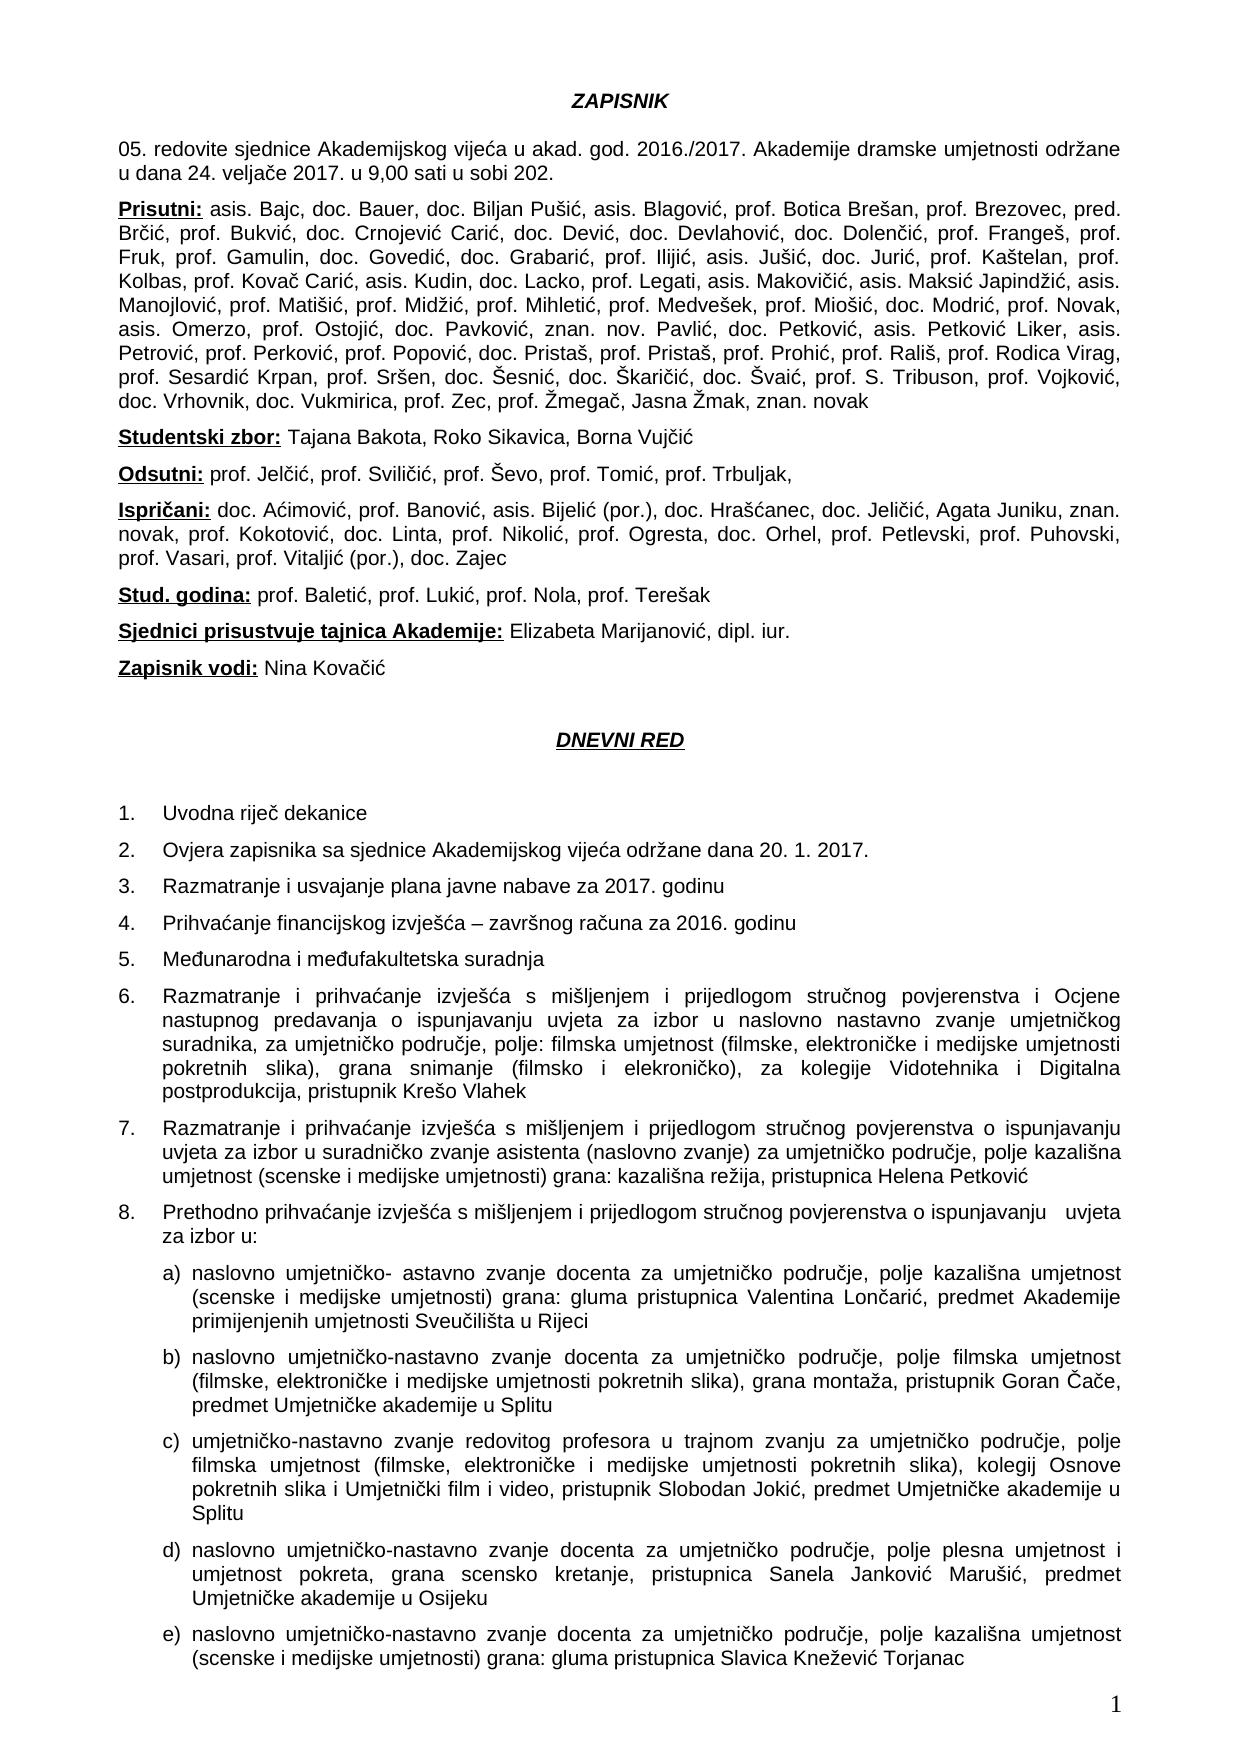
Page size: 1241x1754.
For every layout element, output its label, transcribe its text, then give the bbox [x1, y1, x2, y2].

text Odsutni: prof. Jelčić, prof. Sviličić, prof. Ševo, prof. Tomić, prof. Trbuljak, [118, 462, 1122, 486]
list 3. Razmatranje i usvajanje plana javne nabave za 2017. godinu [118, 874, 1122, 898]
text Stud. godina: prof. Baletić, prof. Lukić, prof. Nola, prof. Terešak [118, 582, 1122, 606]
list 2. Ovjera zapisnika sa sjednice Akademijskog vijeća održane dana 20. 1. 2017. [118, 838, 1122, 862]
list d) naslovno umjetničko-nastavno zvanje docenta za umjetničko područje, polje plesna umjetnost i umjetnost pokreta, grana scensko kretanje, pristupnica Sanela Janković Marušić, predmet Umjetničke akademije u Osijeku [118, 1538, 1122, 1609]
list 6. Razmatranje i prihvaćanje izvješća s mišljenjem i prijedlogom stručnog povjerenstva i Ocjene nastupnog predavanja o ispunjavanju uvjeta za izbor u naslovno nastavno zvanje umjetničkog suradnika, za umjetničko područje, polje: filmska umjetnost (filmske, elektroničke i medijske umjetnosti pokretnih slika), grana snimanje (filmsko i elekroničko), za kolegije Vidotehnika i Digitalna postprodukcija, pristupnik Krešo Vlahek [118, 983, 1122, 1103]
list 4. Prihvaćanje financijskog izvješća – završnog računa za 2016. godinu [118, 911, 1122, 934]
list 8. Prethodno prihvaćanje izvješća s mišljenjem i prijedlogom stručnog povjerenstva o ispunjavanju uvjeta za izbor u: [118, 1200, 1122, 1248]
text Zapisnik vodi: Nina Kovačić [118, 655, 1122, 679]
list c) umjetničko-nastavno zvanje redovitog profesora u trajnom zvanju za umjetničko područje, polje filmska umjetnost (filmske, elektroničke i medijske umjetnosti pokretnih slika), kolegij Osnove pokretnih slika i Umjetnički film i video, pristupnik Slobodan Jokić, predmet Umjetničke akademije u Splitu [118, 1429, 1122, 1525]
list 5. Međunarodna i međufakultetska suradnja [118, 947, 1122, 971]
text Prisutni: asis. Bajc, doc. Bauer, doc. Biljan Pušić, asis. Blagović, prof. Botica Brešan, prof. Brezovec, pred. Brčić, prof. Bukvić, doc. Crnojević Carić, doc. Dević, doc. Devlahović, doc. Dolenčić, prof. Frangeš, prof. Fruk, prof. Gamulin, doc. Govedić, doc. Grabarić, prof. Ilijić, asis. Jušić, doc. Jurić, prof. Kaštelan, prof. Kolbas, prof. Kovač Carić, asis. Kudin, doc. Lacko, prof. Legati, asis. Makovičić, asis. Maksić Japindžić, asis. Manojlović, prof. Matišić, prof. Midžić, prof. Mihletić, prof. Medvešek, prof. Miošić, doc. Modrić, prof. Novak, asis. Omerzo, prof. Ostojić, doc. Pavković, znan. nov. Pavlić, doc. Petković, asis. Petković Liker, asis. Petrović, prof. Perković, prof. Popović, doc. Pristaš, prof. Pristaš, prof. Prohić, prof. Rališ, prof. Rodica Virag, prof. Sesardić Krpan, prof. Sršen, doc. Šesnić, doc. Škaričić, doc. Švaić, prof. S. Tribuson, prof. Vojković, doc. Vrhovnik, doc. Vukmirica, prof. Zec, prof. Žmegač, Jasna Žmak, znan. novak [118, 197, 1122, 413]
text 05. redovite sjednice Akademijskog vijeća u akad. god. 2016./2017. Akademije dramske umjetnosti održane u dana 24. veljače 2017. u 9,00 sati u sobi 202. [118, 137, 1122, 184]
list 7. Razmatranje i prihvaćanje izvješća s mišljenjem i prijedlogom stručnog povjerenstva o ispunjavanju uvjeta za izbor u suradničko zvanje asistenta (naslovno zvanje) za umjetničko područje, polje kazališna umjetnost (scenske i medijske umjetnosti) grana: kazališna režija, pristupnica Helena Petković [118, 1116, 1122, 1188]
text Sjednici prisustvuje tajnica Akademije: Elizabeta Marijanović, dipl. iur. [118, 619, 1122, 643]
list e) naslovno umjetničko-nastavno zvanje docenta za umjetničko područje, polje kazališna umjetnost (scenske i medijske umjetnosti) grana: gluma pristupnica Slavica Knežević Torjanac [118, 1622, 1122, 1670]
text Ispričani: doc. Aćimović, prof. Banović, asis. Bijelić (por.), doc. Hrašćanec, doc. Jeličić, Agata Juniku, znan. novak, prof. Kokotović, doc. Linta, prof. Nikolić, prof. Ogresta, doc. Orhel, prof. Petlevski, prof. Puhovski, prof. Vasari, prof. Vitaljić (por.), doc. Zajec [118, 498, 1122, 570]
text ZAPISNIK [118, 89, 1122, 113]
list 1. Uvodna riječ dekanice [118, 801, 1122, 825]
list a) naslovno umjetničko- astavno zvanje docenta za umjetničko područje, polje kazališna umjetnost (scenske i medijske umjetnosti) grana: gluma pristupnica Valentina Lončarić, predmet Akademije primijenjenih umjetnosti Sveučilišta u Rijeci [118, 1261, 1122, 1332]
text Studentski zbor: Tajana Bakota, Roko Sikavica, Borna Vujčić [118, 425, 1122, 449]
text DNEVNI RED [118, 728, 1122, 752]
list b) naslovno umjetničko-nastavno zvanje docenta za umjetničko područje, polje filmska umjetnost (filmske, elektroničke i medijske umjetnosti pokretnih slika), grana montaža, pristupnik Goran Čače, predmet Umjetničke akademije u Splitu [118, 1345, 1122, 1417]
